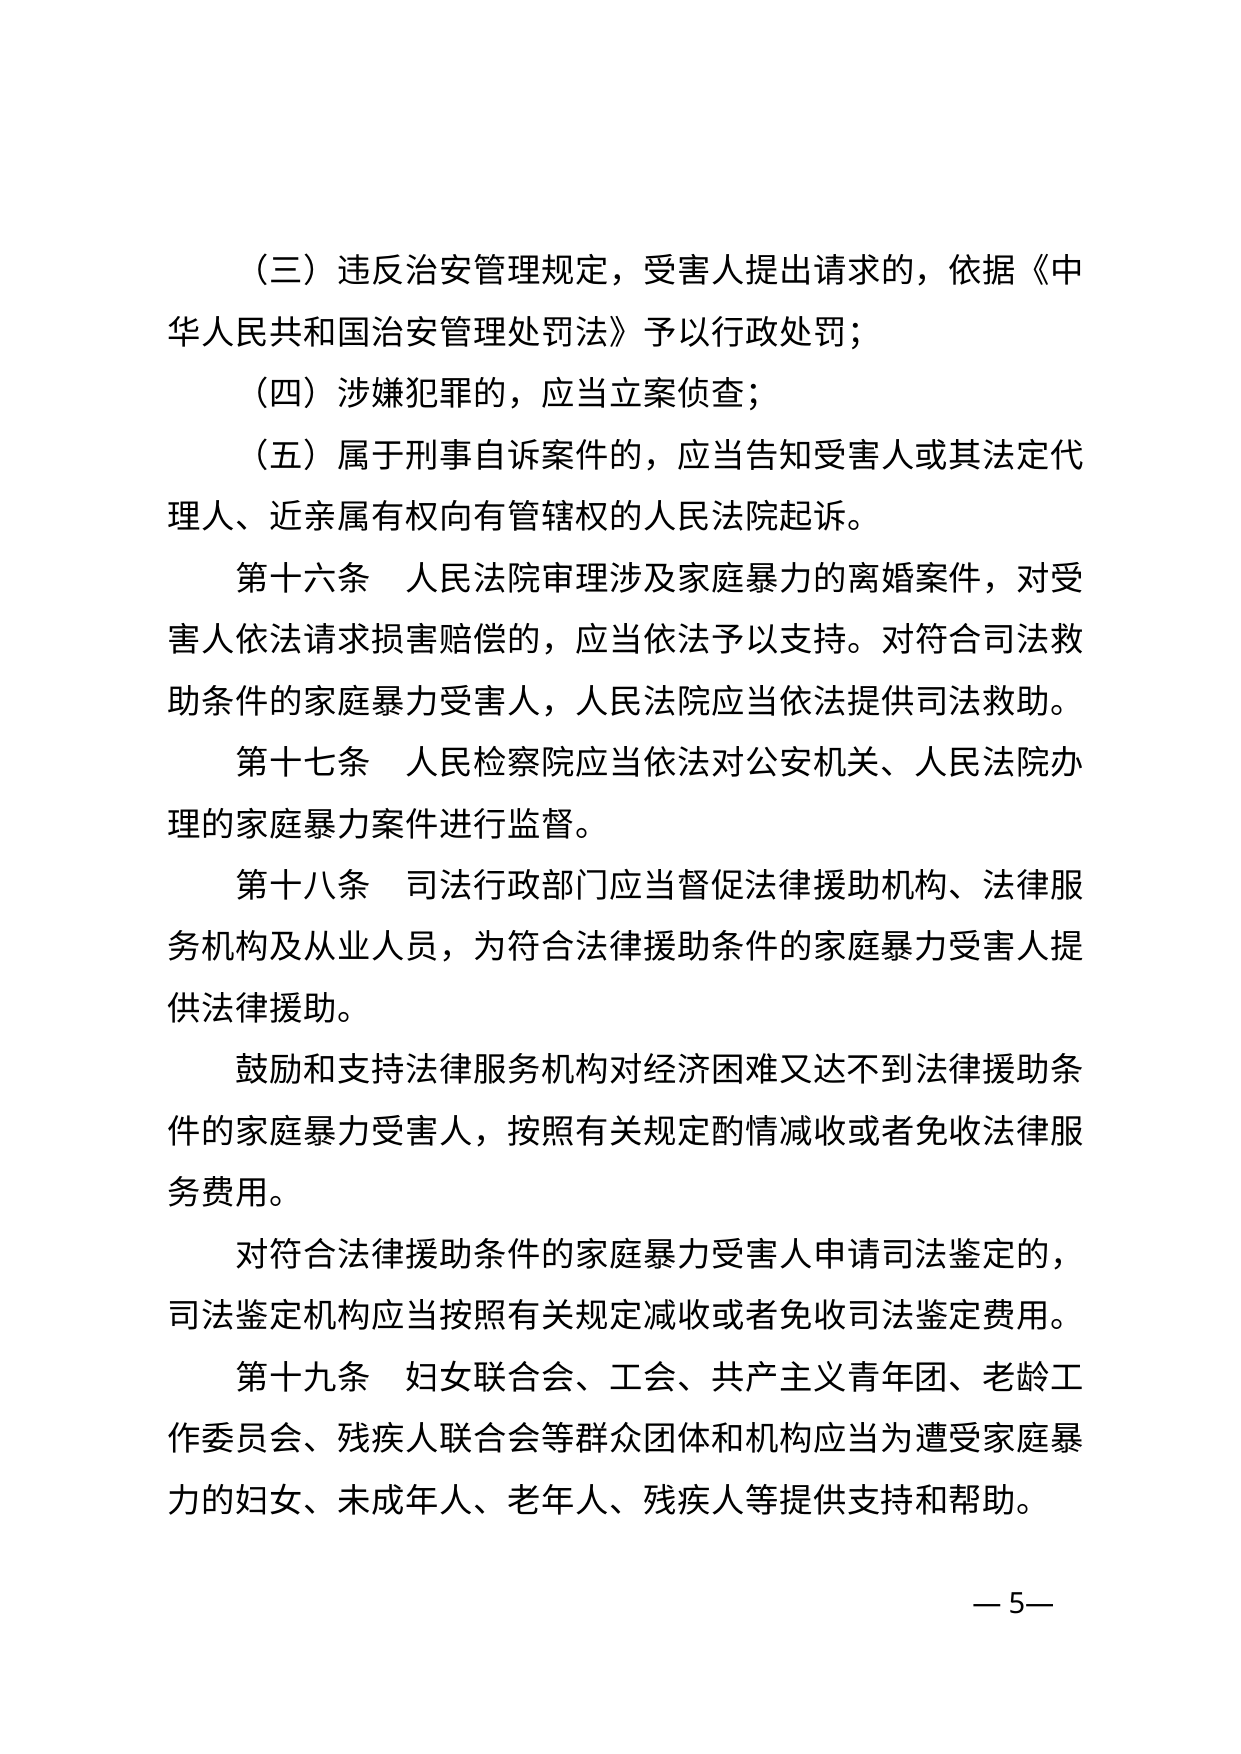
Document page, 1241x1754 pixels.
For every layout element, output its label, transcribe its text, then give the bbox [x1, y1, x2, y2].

text 第十八条 司法行政部门应当督促法律援助机构、法律服务机构及从业人员，为符合法律援助条件的家庭暴力受害人提供法律援助。 [168, 852, 1084, 1037]
text 对符合法律援助条件的家庭暴力受害人申请司法鉴定的，司法鉴定机构应当按照有关规定减收或者免收司法鉴定费用。 [168, 1221, 1084, 1344]
text 鼓励和支持法律服务机构对经济困难又达不到法律援助条件的家庭暴力受害人，按照有关规定酌情减收或者免收法律服务费用。 [168, 1037, 1084, 1221]
text 第十七条 人民检察院应当依法对公安机关、人民法院办理的家庭暴力案件进行监督。 [168, 729, 1084, 852]
text 第十六条 人民法院审理涉及家庭暴力的离婚案件，对受害人依法请求损害赔偿的，应当依法予以支持。对符合司法救助条件的家庭暴力受害人，人民法院应当依法提供司法救助。 [168, 545, 1084, 729]
text （四）涉嫌犯罪的，应当立案侦查； [168, 361, 1084, 422]
text （三）违反治安管理规定，受害人提出请求的，依据《中华人民共和国治安管理处罚法》予以行政处罚； [168, 238, 1084, 361]
text 第十九条 妇女联合会、工会、共产主义青年团、老龄工作委员会、残疾人联合会等群众团体和机构应当为遭受家庭暴力的妇女、未成年人、老年人、残疾人等提供支持和帮助。 [168, 1344, 1084, 1528]
text （五）属于刑事自诉案件的，应当告知受害人或其法定代理人、近亲属有权向有管辖权的人民法院起诉。 [168, 422, 1084, 545]
